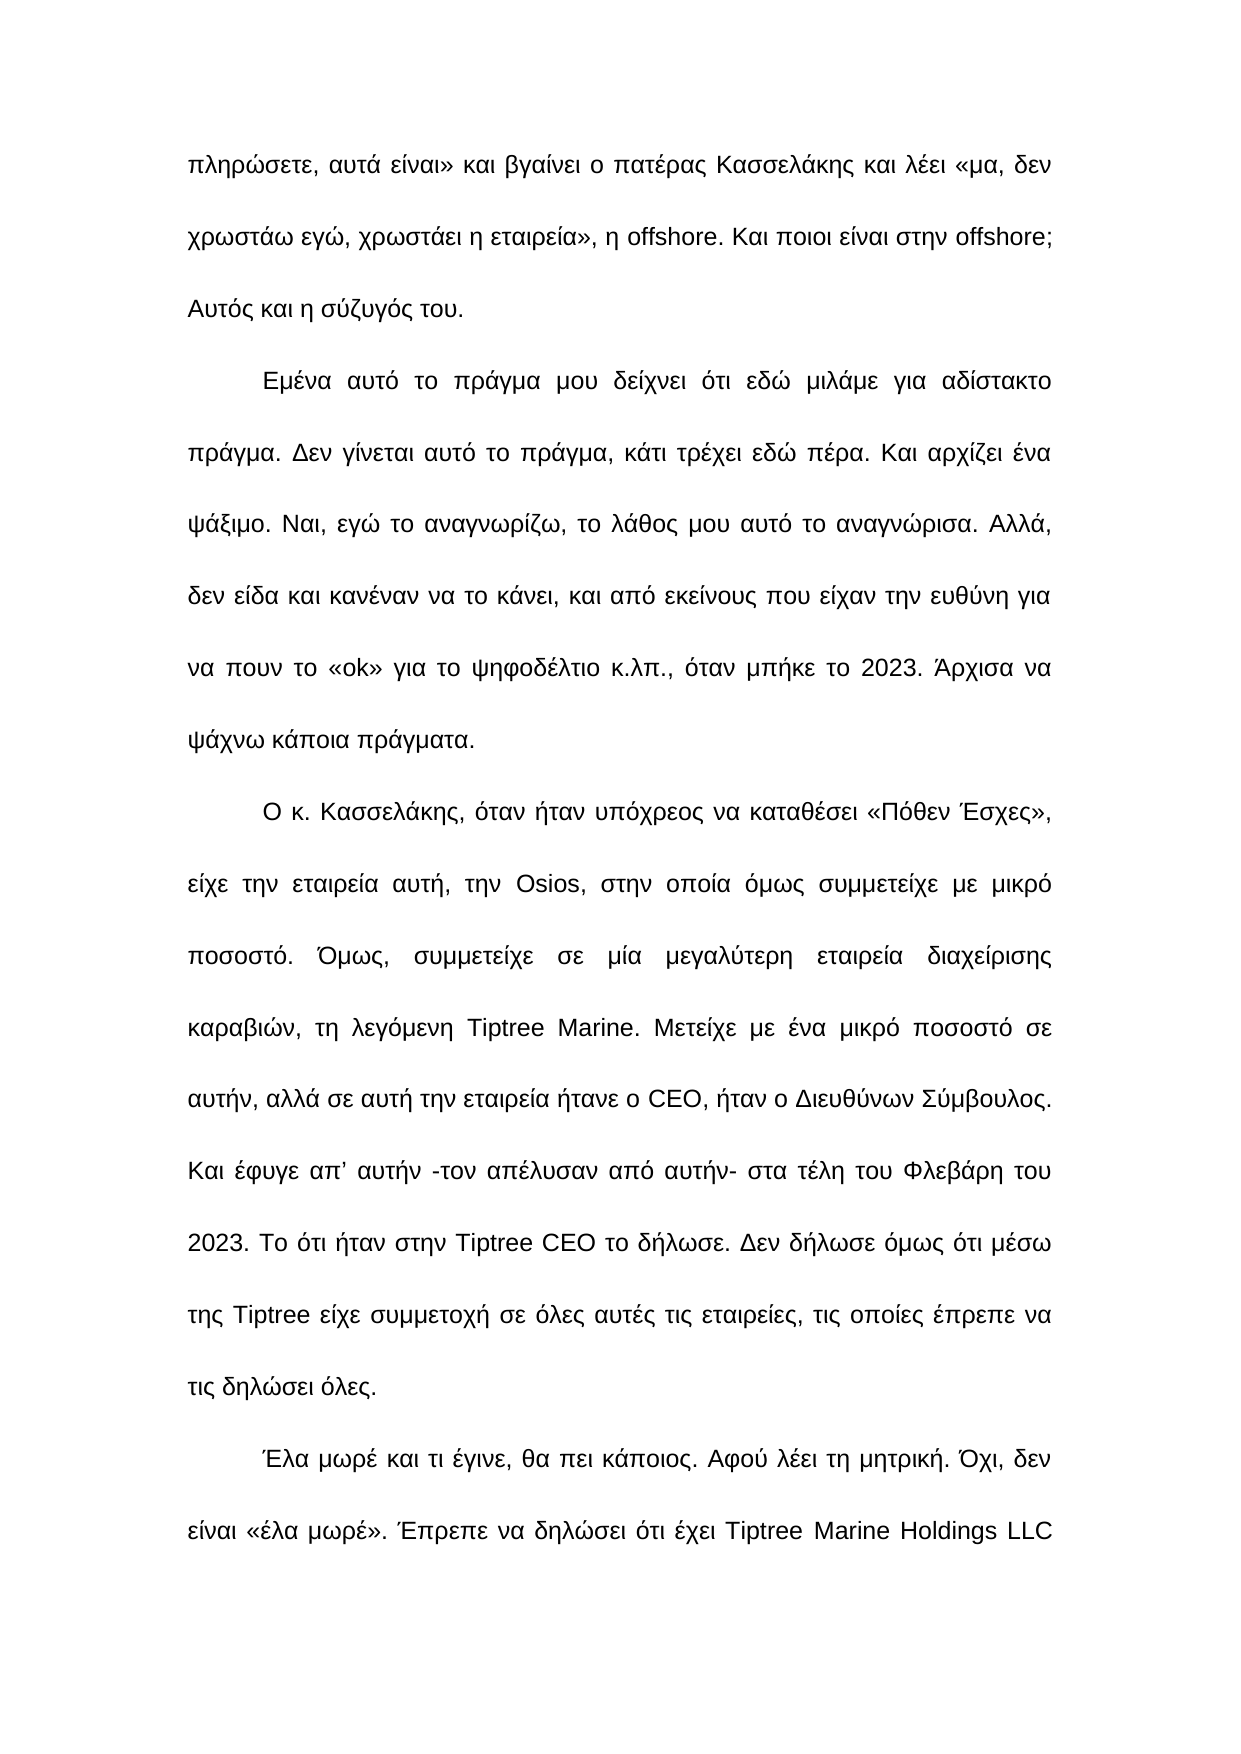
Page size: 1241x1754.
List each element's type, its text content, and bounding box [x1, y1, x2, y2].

text Ο κ. Κασσελάκης, όταν ήταν υπόχρεος να καταθέσει «Πόθεν Έσχες», είχε την εταιρεία αυτή, την Osios, στην οποία όμως συμμετείχε με μικρό ποσοστό. Όμως, συμμετείχε σε μία μεγαλύτερη εταιρεία διαχείρισης καραβιών, τη λεγόμενη Tiptree Marine. Μετείχε με ένα μικρό ποσοστό σε αυτήν, αλλά σε αυτή την εταιρεία ήτανε ο CEO, ήταν ο Διευθύνων Σύμβουλος. Και έφυγε απ’ αυτήν -τον απέλυσαν από αυτήν- στα τέλη του Φλεβάρη του 2023. Το ότι ήταν στην Tiptree CEO το δήλωσε. Δεν δήλωσε όμως ότι μέσω της Tiptree είχε συμμετοχή σε όλες αυτές τις εταιρείες, τις οποίες έπρεπε να τις δηλώσει όλες. [187, 797, 1053, 1401]
text Εμένα αυτό το πράγμα μου δείχνει ότι εδώ μιλάμε για αδίστακτο πράγμα. Δεν γίνεται αυτό το πράγμα, κάτι τρέχει εδώ πέρα. Και αρχίζει ένα ψάξιμο. Ναι, εγώ το αναγνωρίζω, το λάθος μου αυτό το αναγνώρισα. Αλλά, δεν είδα και κανέναν να το κάνει, και από εκείνους που είχαν την ευθύνη για να πουν το «ok» για το ψηφοδέλτιο κ.λπ., όταν μπήκε το 2023. Άρχισα να ψάχνω κάποια πράγματα. [187, 366, 1053, 754]
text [187, 1444, 1053, 1544]
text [187, 150, 1053, 322]
